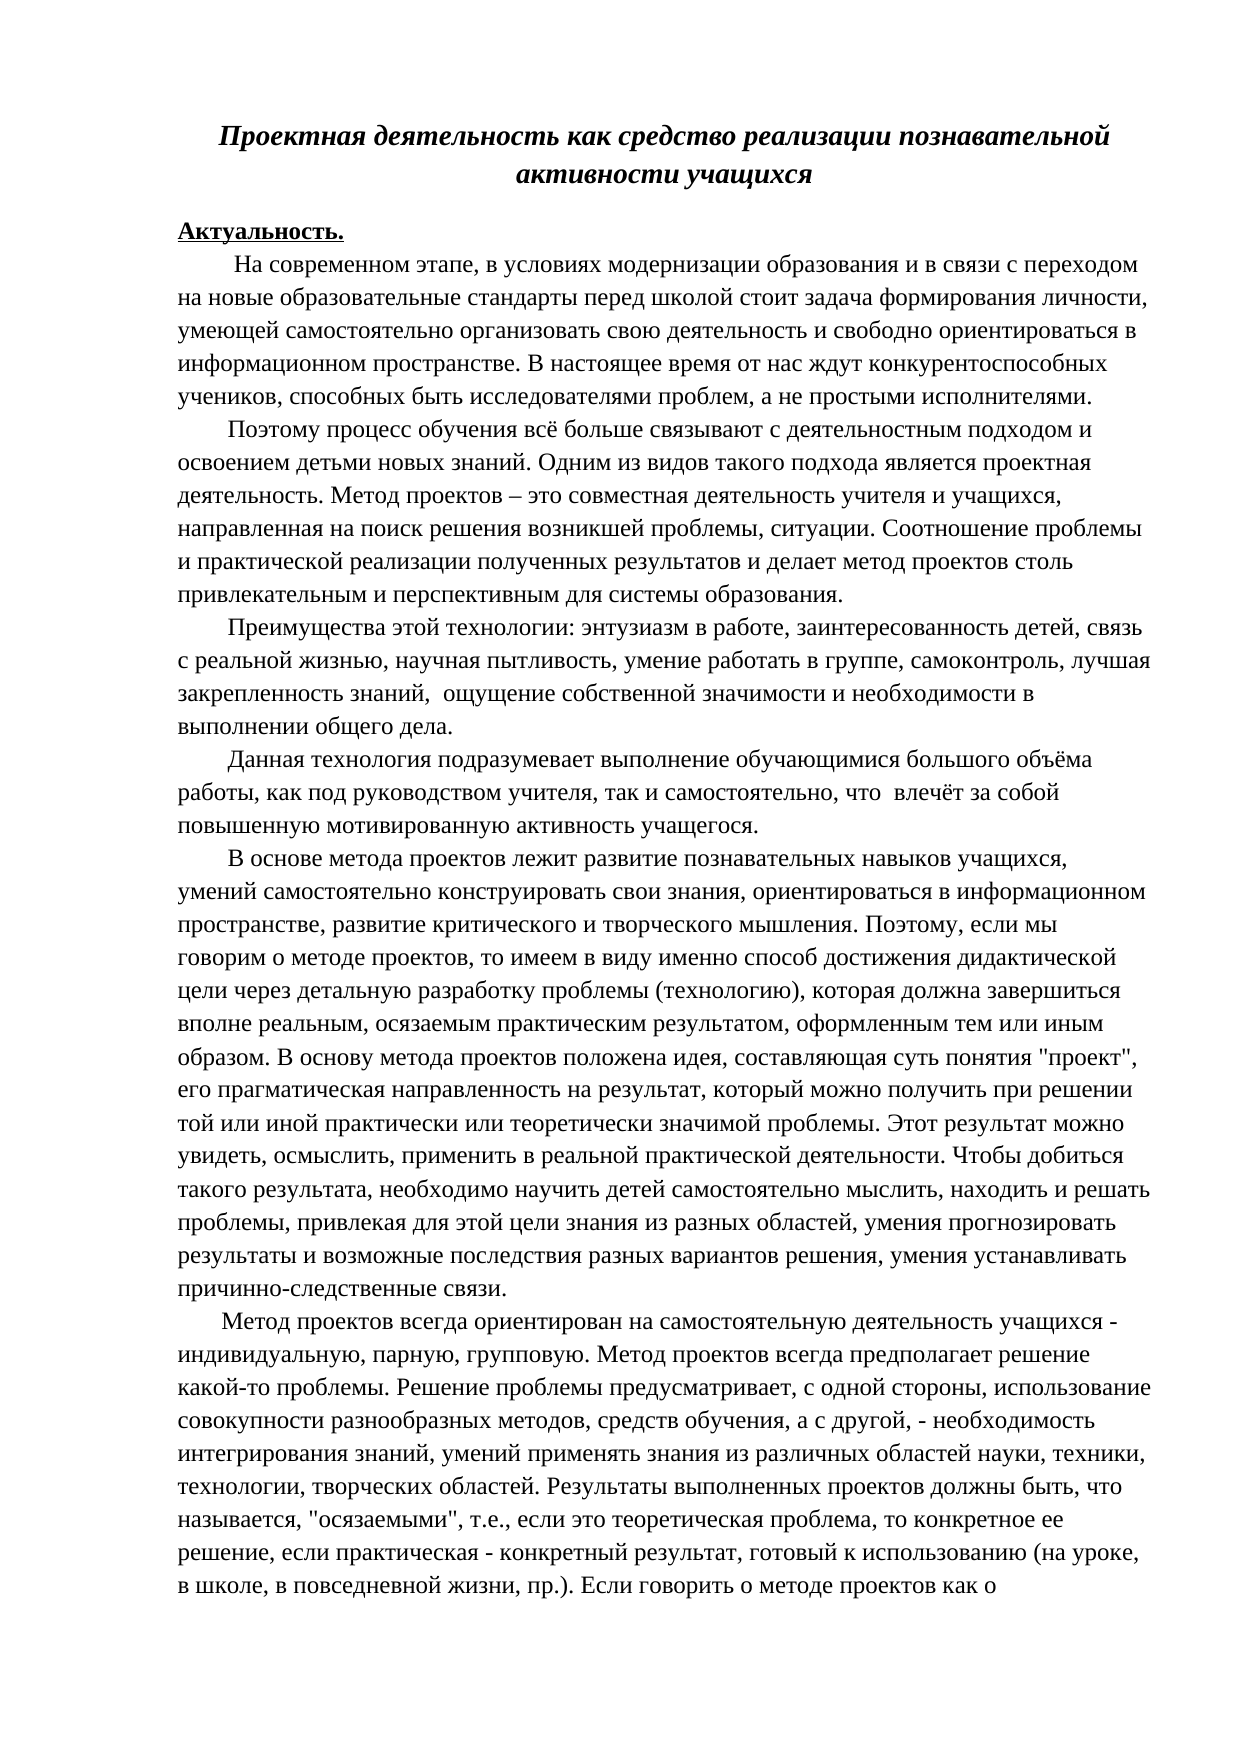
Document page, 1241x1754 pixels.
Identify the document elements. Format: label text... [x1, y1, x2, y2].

text Проектная деятельность как средство реализации познавательной активности учащихся [177, 118, 1152, 190]
